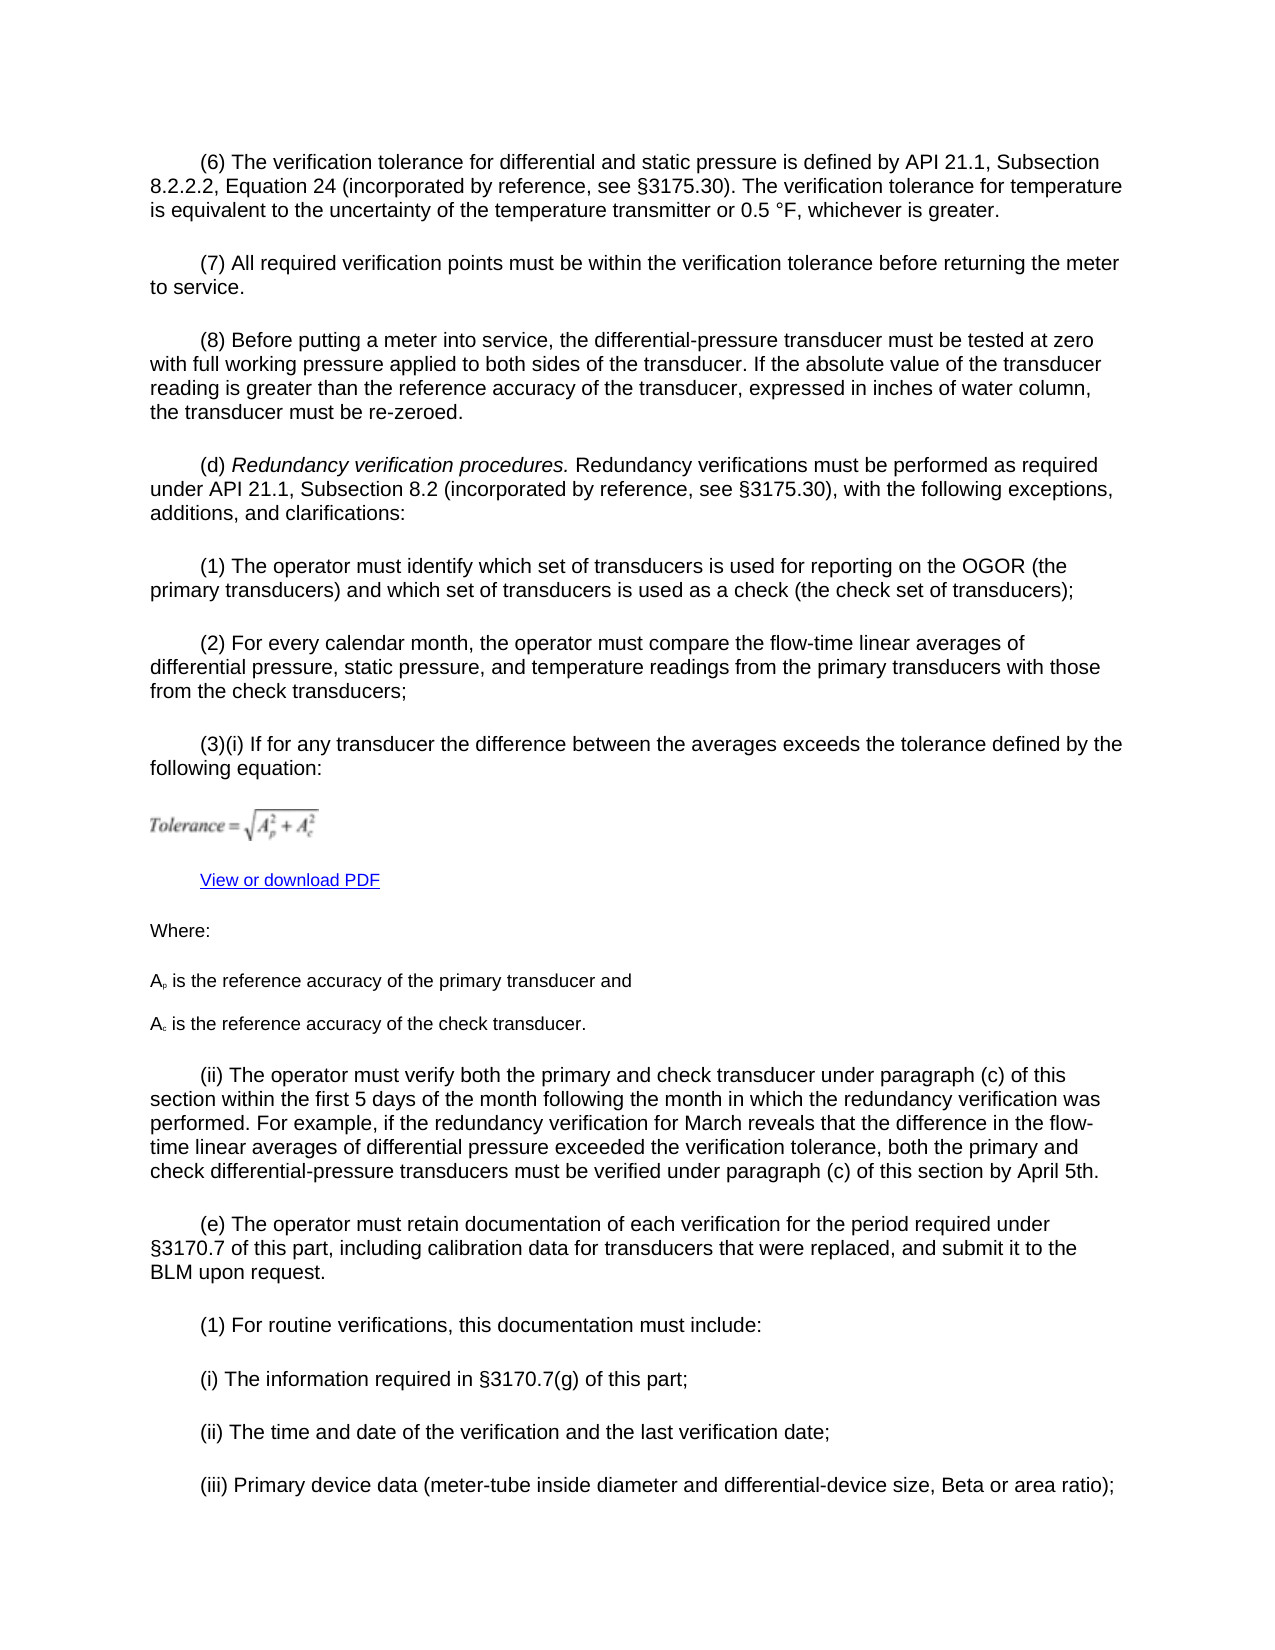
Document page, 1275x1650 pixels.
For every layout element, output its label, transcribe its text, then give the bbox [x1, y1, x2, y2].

text (8) Before putting a meter into service, the differential-pressure transducer must be tested at zero with full working pressure applied to both sides of the transducer. If the absolute value of the transducer reading is greater than the reference accuracy of the transducer, expressed in inches of water column, the transducer must be re-zeroed. [150, 328, 1125, 424]
text View or download PDF [150, 870, 1125, 890]
text Ac is the reference accuracy of the check transducer. [150, 1012, 1125, 1034]
text (1) For routine verifications, this documentation must include: [150, 1313, 1125, 1337]
text (ii) The operator must verify both the primary and check transducer under paragraph (c) of this section within the first 5 days of the month following the month in which the redundancy verification was performed. For example, if the redundancy verification for March reveals that the difference in the flow-time linear averages of differential pressure exceeded the verification tolerance, both the primary and check differential-pressure transducers must be verified under paragraph (c) of this section by April 5th. [150, 1063, 1125, 1183]
text (i) The information required in §3170.7(g) of this part; [150, 1366, 1125, 1390]
picture [150, 809, 319, 841]
text (1) The operator must identify which set of transducers is used for reporting on the OGOR (the primary transducers) and which set of transducers is used as a check (the check set of transducers); [150, 554, 1125, 602]
text (e) The operator must retain documentation of each verification for the period required under §3170.7 of this part, including calibration data for transducers that were replaced, and submit it to the BLM upon request. [150, 1212, 1125, 1284]
text (d) Redundancy verification procedures. Redundancy verifications must be performed as required under API 21.1, Subsection 8.2 (incorporated by reference, see §3175.30), with the following exceptions, additions, and clarifications: [150, 453, 1125, 525]
text (3)(i) If for any transducer the difference between the averages exceeds the tolerance defined by the following equation: [150, 732, 1125, 780]
text (7) All required verification points must be within the verification tolerance before returning the meter to service. [150, 251, 1125, 299]
text (ii) The time and date of the verification and the last verification date; [150, 1419, 1125, 1443]
text (iii) Primary device data (meter-tube inside diameter and differential-device size, Beta or area ratio); [150, 1473, 1125, 1497]
text Ap is the reference accuracy of the primary transducer and [150, 970, 1125, 992]
text Where: [150, 919, 1125, 941]
text (2) For every calendar month, the operator must compare the flow-time linear averages of differential pressure, static pressure, and temperature readings from the primary transducers with those from the check transducers; [150, 631, 1125, 703]
text (6) The verification tolerance for differential and static pressure is defined by API 21.1, Subsection 8.2.2.2, Equation 24 (incorporated by reference, see §3175.30). The verification tolerance for temperature is equivalent to the uncertainty of the temperature transmitter or 0.5 °F, whichever is greater. [150, 150, 1125, 222]
